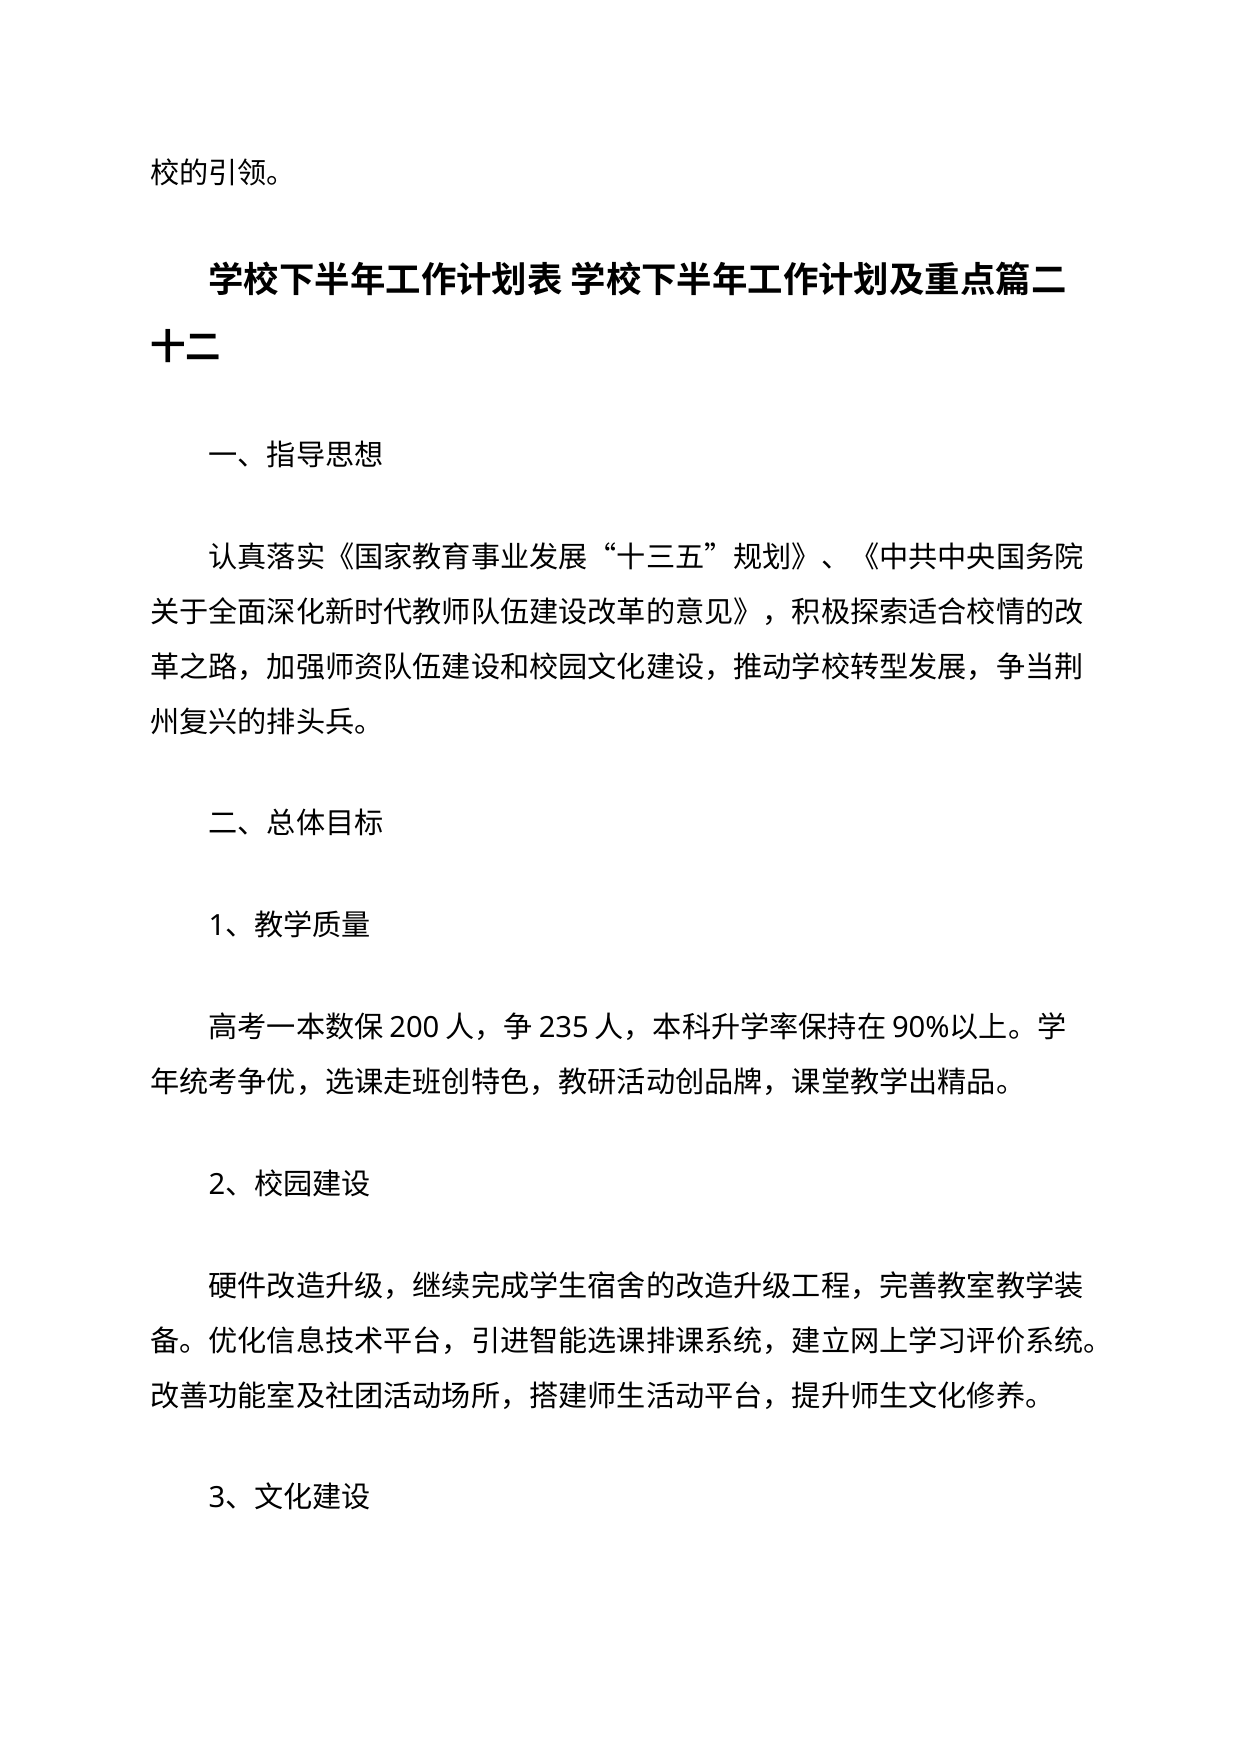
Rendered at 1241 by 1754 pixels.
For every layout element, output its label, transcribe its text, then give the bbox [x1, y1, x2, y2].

text 认真落实《国家教育事业发展“十三五”规划》、《中共中央国务院关于全面深化新时代教师队伍建设改革的意见》，积极探索适合校情的改革之路，加强师资队伍建设和校园文化建设，推动学校转型发展，争当荆州复兴的排头兵。 [150, 533, 1090, 741]
text 学校下半年工作计划表 学校下半年工作计划及重点篇二十二 [150, 252, 1090, 369]
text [150, 150, 1090, 192]
text 3、文化建设 [150, 1474, 1090, 1516]
text 高考一本数保200人，争235人，本科升学率保持在90%以上。学年统考争优，选课走班创特色，教研活动创品牌，课堂教学出精品。 [150, 1004, 1090, 1101]
text 硬件改造升级，继续完成学生宿舍的改造升级工程，完善教室教学装备。优化信息技术平台，引进智能选课排课系统，建立网上学习评价系统。改善功能室及社团活动场所，搭建师生活动平台，提升师生文化修养。 [150, 1262, 1090, 1414]
text 二、总体目标 [150, 800, 1090, 842]
text 2、校园建设 [150, 1161, 1090, 1203]
text 1、教学质量 [150, 902, 1090, 944]
text 一、指导思想 [150, 432, 1090, 474]
